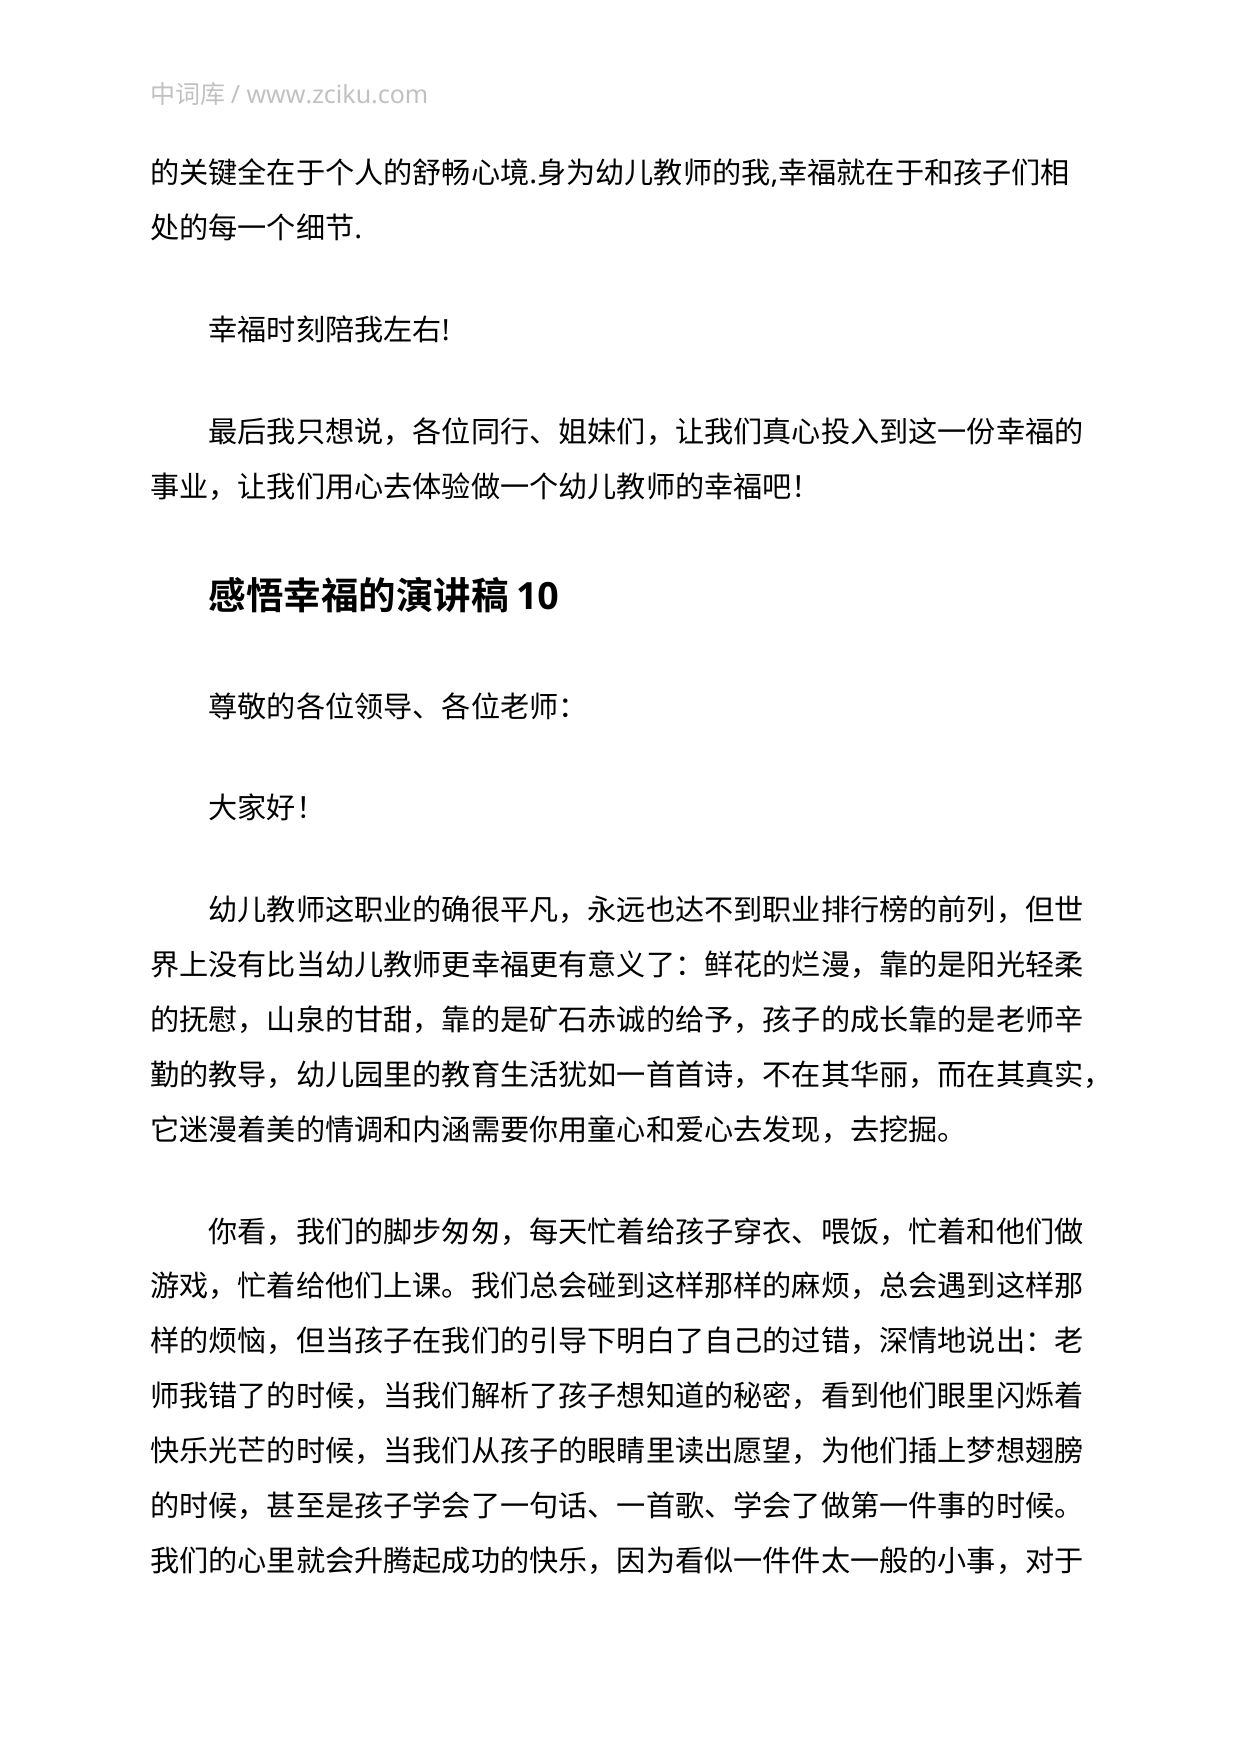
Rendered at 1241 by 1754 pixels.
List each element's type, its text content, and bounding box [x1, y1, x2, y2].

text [150, 150, 1090, 247]
text 大家好！ [150, 785, 1090, 827]
text 感悟幸福的演讲稿10 [150, 566, 1090, 620]
text 尊敬的各位领导、各位老师： [150, 683, 1090, 726]
text 最后我只想说，各位同行、姐妹们，让我们真心投入到这一份幸福的事业，让我们用心去体验做一个幼儿教师的幸福吧！ [150, 409, 1090, 506]
text 幸福时刻陪我左右! [150, 307, 1090, 349]
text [150, 1208, 1090, 1580]
text 幼儿教师这职业的确很平凡，永远也达不到职业排行榜的前列，但世界上没有比当幼儿教师更幸福更有意义了：鲜花的烂漫，靠的是阳光轻柔的抚慰，山泉的甘甜，靠的是矿石赤诚的给予，孩子的成长靠的是老师辛勤的教导，幼儿园里的教育生活犹如一首首诗，不在其华丽，而在其真实，它迷漫着美的情调和内涵需要你用童心和爱心去发现，去挖掘。 [150, 887, 1090, 1149]
